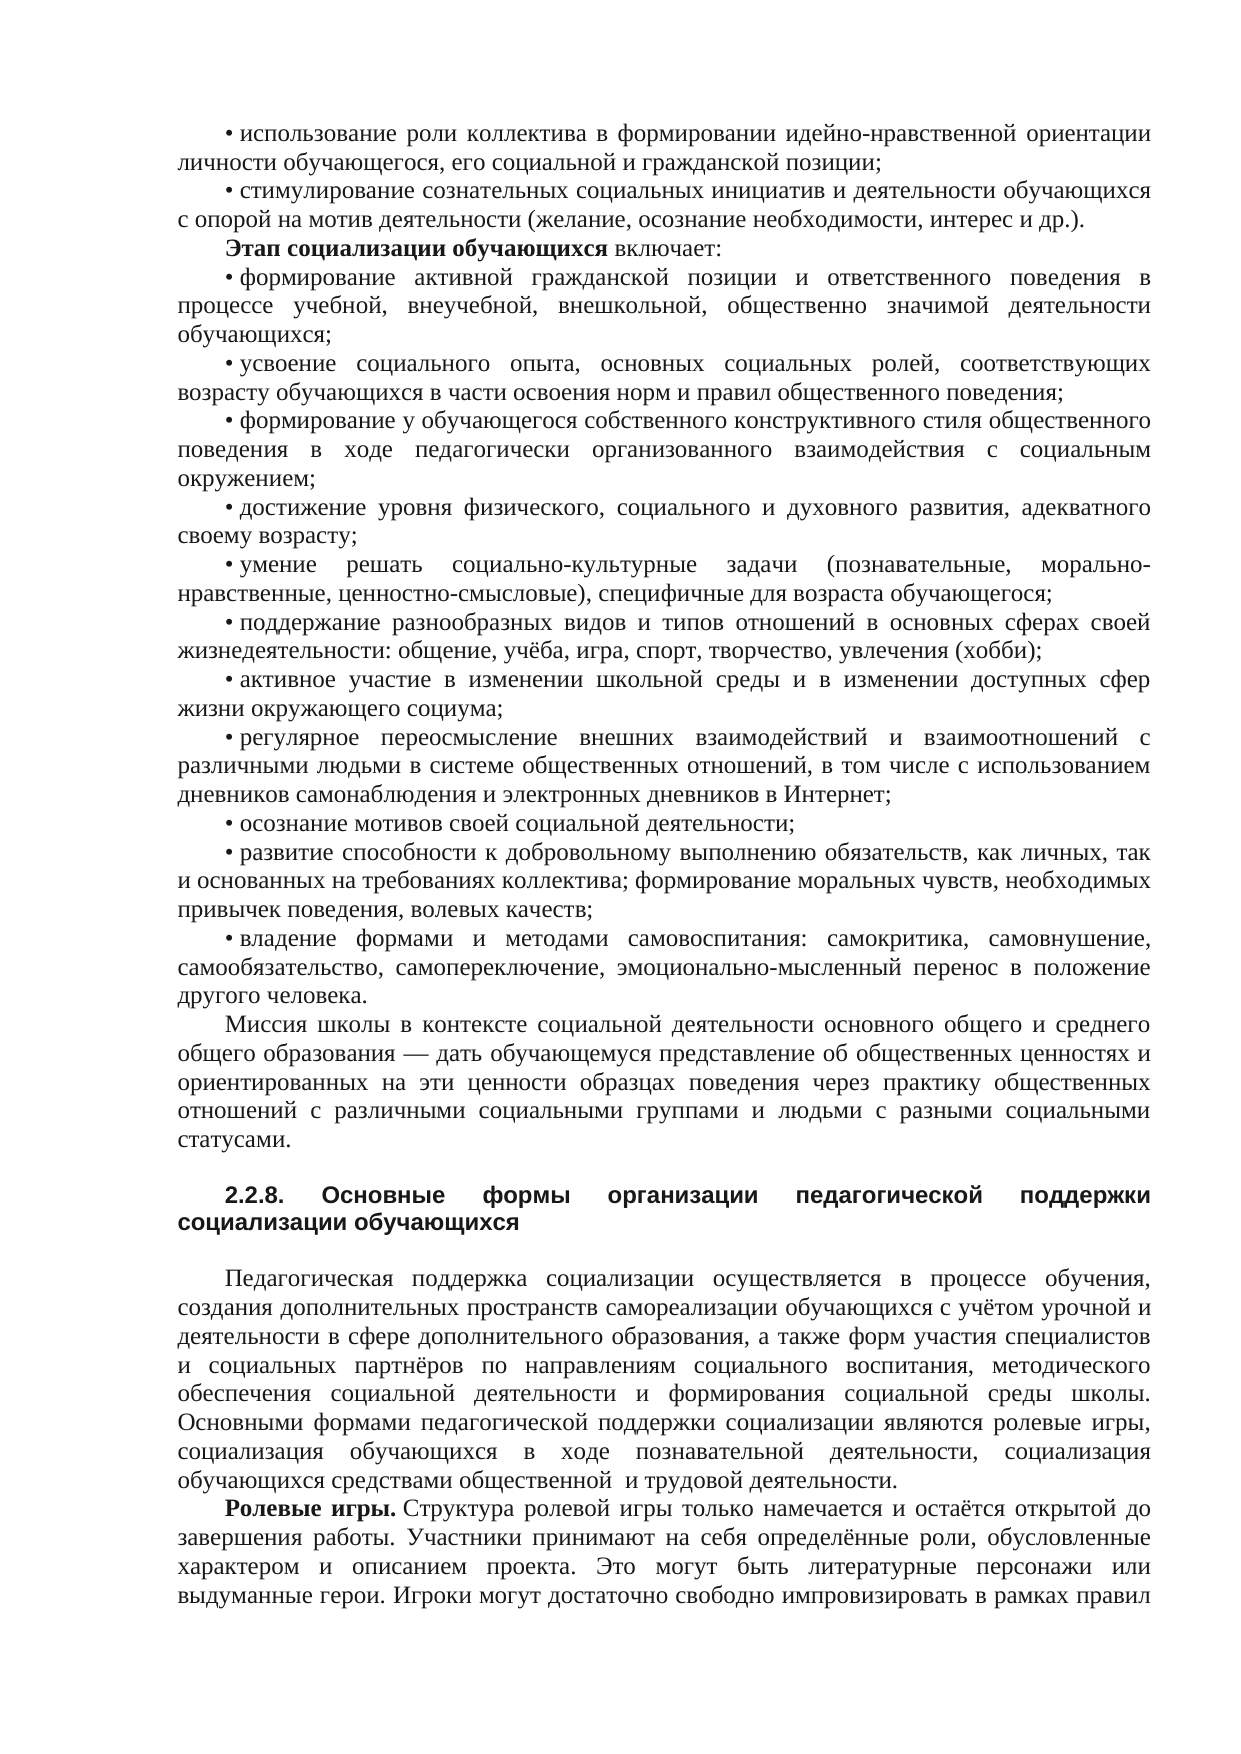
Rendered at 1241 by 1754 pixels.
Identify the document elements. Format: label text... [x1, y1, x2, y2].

text • поддержание разнообразных видов и типов отношений в основных сферах своей жизнедеятельности: общение, учёба, игра, спорт, творчество, увлечения (хобби); [177, 607, 1152, 664]
text • формирование у обучающегося собственного конструктивного стиля общественного поведения в ходе педагогически организованного взаимодействия с социальным окружением; [177, 406, 1152, 492]
text • формирование активной гражданской позиции и ответственного поведения в процессе учебной, внеучебной, внешкольной, общественно значимой деятельности обучающихся; [177, 262, 1152, 348]
text • регулярное переосмысление внешних взаимодействий и взаимоотношений с различными людьми в системе общественных отношений, в том числе с использованием дневников самонаблюдения и электронных дневников в Интернет; [177, 722, 1152, 808]
text • активное участие в изменении школьной среды и в изменении доступных сфер жизни окружающего социума; [177, 664, 1152, 722]
text Миссия школы в контексте социальной деятельности основного общего и среднего общего образования — дать обучающемуся представление об общественных ценностях и ориентированных на эти ценности образцах поведения через практику общественных отношений с различными социальными группами и людьми с разными социальными статусами. [177, 1009, 1152, 1153]
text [177, 1493, 1152, 1608]
text • умение решать социально-культурные задачи (познавательные, морально-нравственные, ценностно-смысловые), специфичные для возраста обучающегося; [177, 549, 1152, 607]
text • достижение уровня физического, социального и духовного развития, адекватного своему возрасту; [177, 492, 1152, 549]
text • владение формами и методами самовоспитания: самокритика, самовнушение, самообязательство, самопереключение, эмоционально-мысленный перенос в положение другого человека. [177, 923, 1152, 1009]
text • использование роли коллектива в формировании идейно-нравственной ориентации личности обучающегося, его социальной и гражданской позиции; [177, 118, 1152, 176]
text Педагогическая поддержка социализации осуществляется в процессе обучения, создания дополнительных пространств самореализации обучающихся с учётом урочной и деятельности в сфере дополнительного образования, а также форм участия специалистов и социальных партнёров по направлениям социального воспитания, методического обеспечения социальной деятельности и формирования социальной среды школы. Основными формами педагогической поддержки социализации являются ролевые игры, социализация обучающихся в ходе познавательной деятельности, социализация обучающихся средствами общественной и трудовой деятельности. [177, 1263, 1152, 1493]
text Этап социализации обучающихся включает: [177, 233, 1152, 262]
text • усвоение социального опыта, основных социальных ролей, соответствующих возрасту обучающихся в части освоения норм и правил общественного поведения; [177, 348, 1152, 406]
text 2.2.8. Основные формы организации педагогической поддержки социализации обучающихся [177, 1181, 1152, 1236]
text • осознание мотивов своей социальной деятельности; [177, 808, 1152, 837]
text • стимулирование сознательных социальных инициатив и деятельности обучающихся с опорой на мотив деятельности (желание, осознание необходимости, интерес и др.). [177, 176, 1152, 233]
text • развитие способности к добровольному выполнению обязательств, как личных, так и основанных на требованиях коллектива; формирование моральных чувств, необходимых привычек поведения, волевых качеств; [177, 837, 1152, 923]
